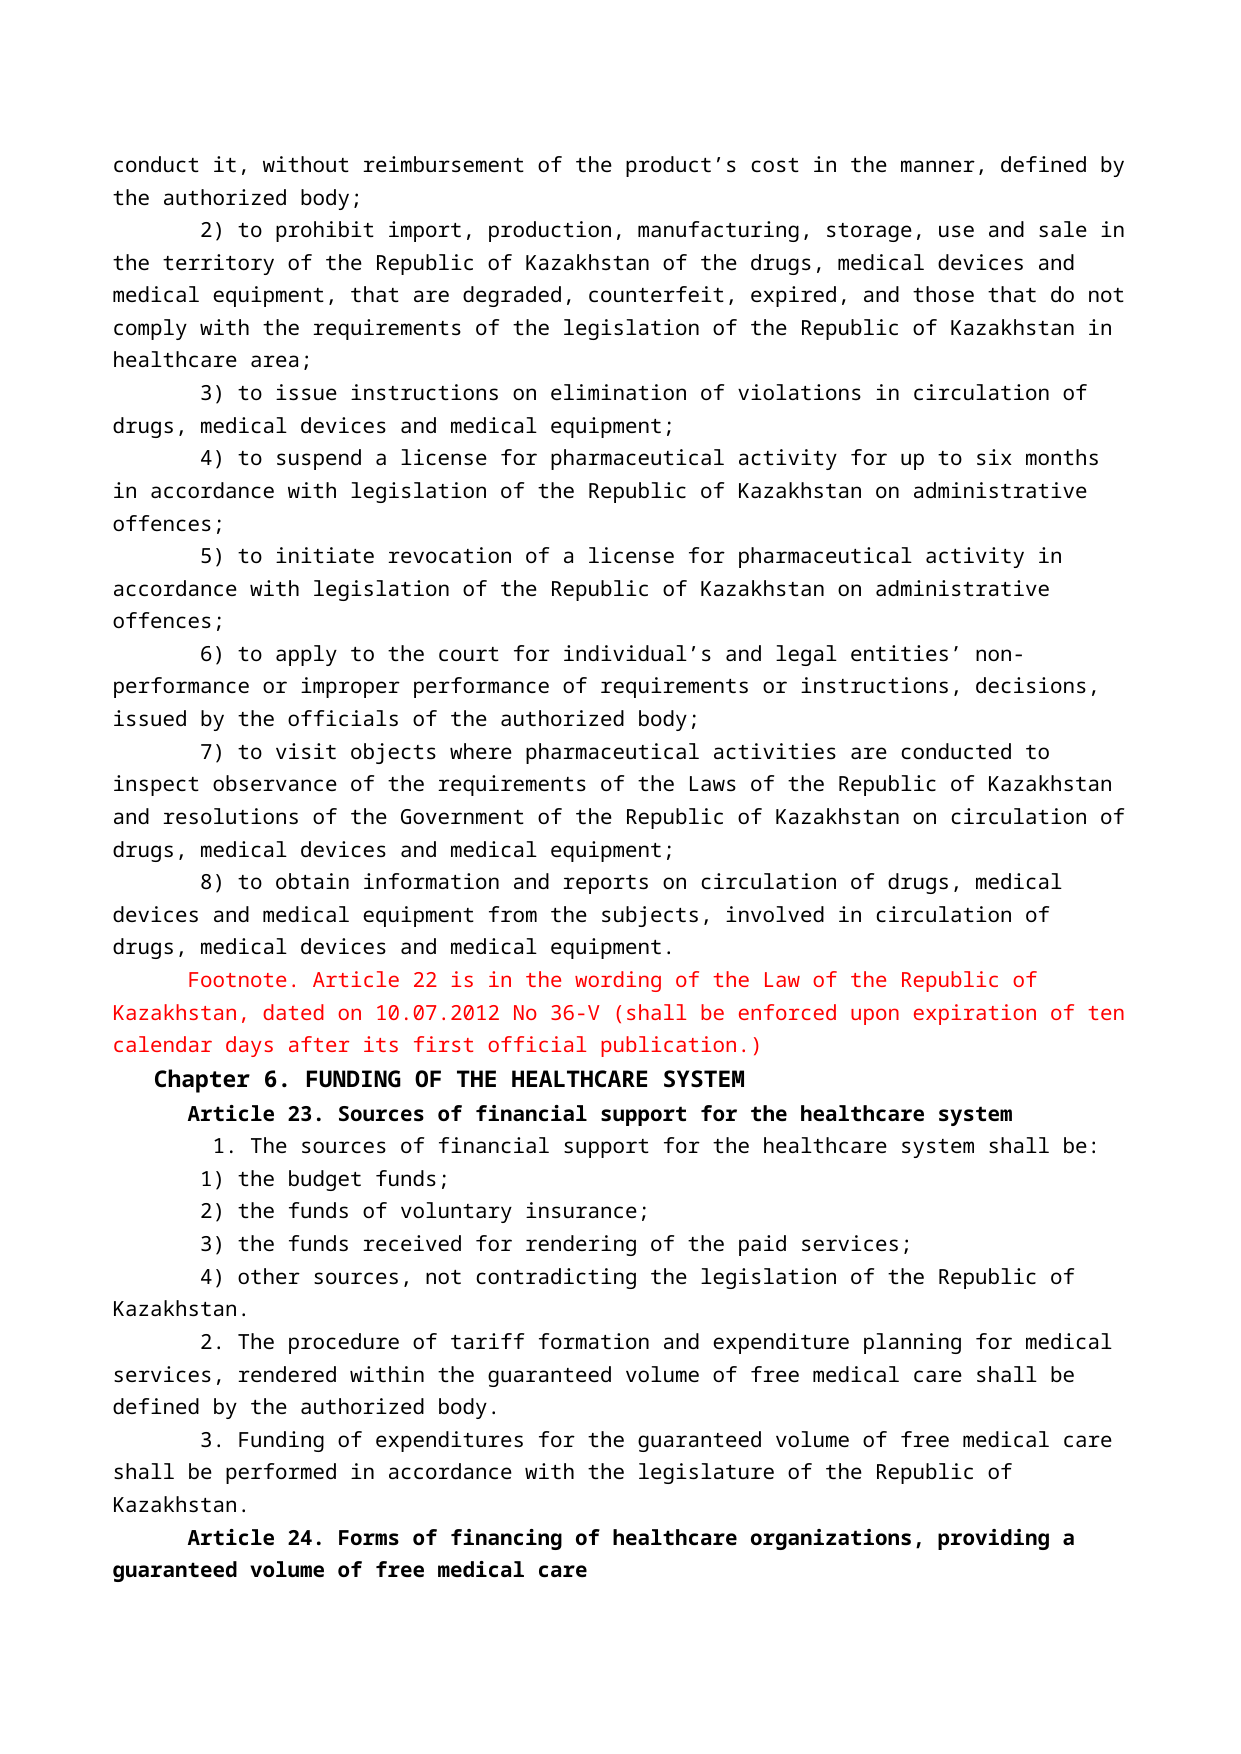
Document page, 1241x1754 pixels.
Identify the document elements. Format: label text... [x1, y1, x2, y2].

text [112, 150, 1128, 1059]
text 1. The sources of financial support for the healthcare system shall be: 1) the budget funds; 2) the funds of voluntary insurance; 3) the funds received for rendering of the paid services; 4) other sources, not contradicting the legislation of the Republic of Kazakhstan. 2. The procedure of tariff formation and expenditure planning for medical services, rendered within the guaranteed volume of free medical care shall be defined by the authorized body. 3. Funding of expenditures for the guaranteed volume of free medical care shall be performed in accordance with the legislature of the Republic of Kazakhstan. [112, 1131, 1128, 1518]
text Article 23. Sources of financial support for the healthcare system [112, 1099, 1128, 1127]
text Chapter 6. FUNDING OF THE HEALTHCARE SYSTEM [112, 1063, 1128, 1094]
text Article 24. Forms of financing of healthcare organizations, providing a guaranteed volume of free medical care [112, 1523, 1128, 1584]
